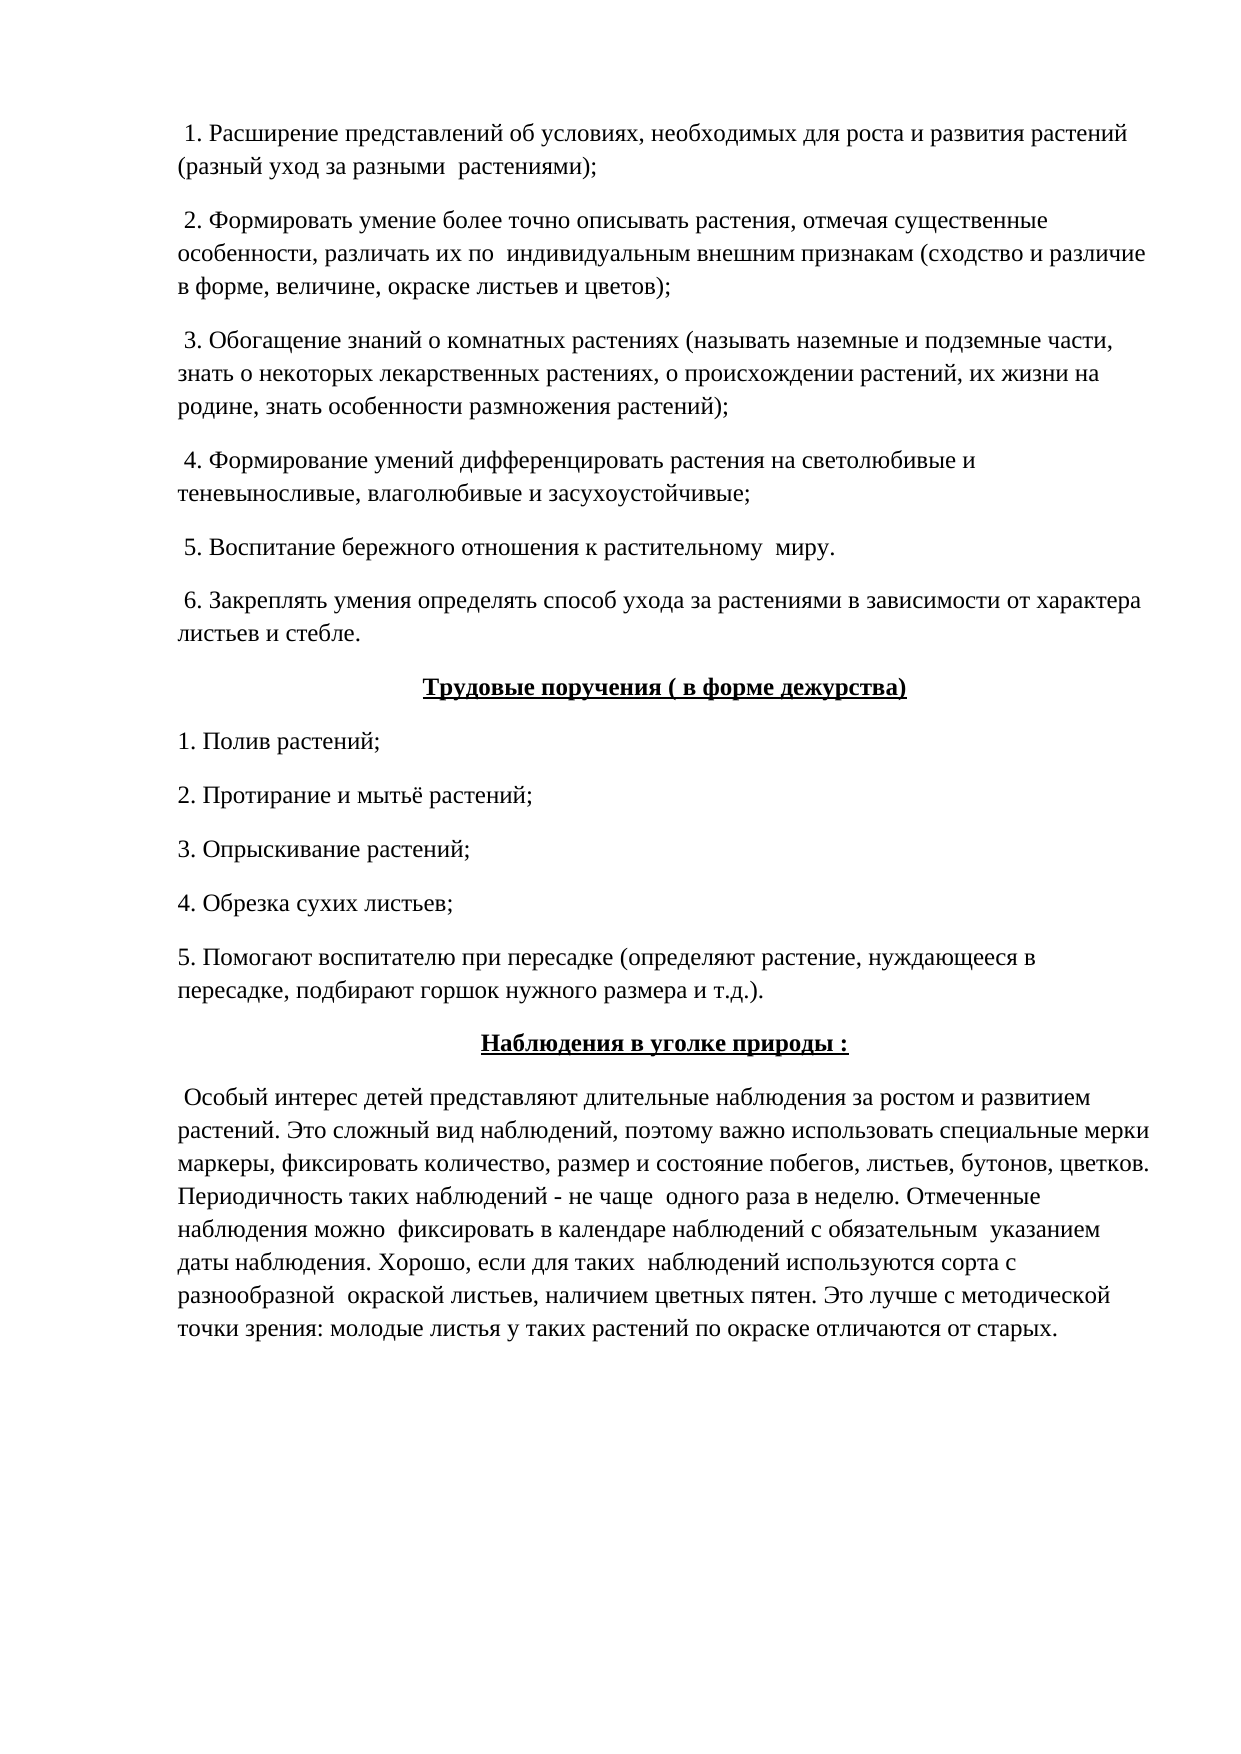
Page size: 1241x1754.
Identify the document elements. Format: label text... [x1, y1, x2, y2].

text 1. Полив растений; [177, 726, 1152, 755]
text Трудовые поручения ( в форме дежурства) [177, 672, 1152, 701]
text 2. Формировать умение более точно описывать растения, отмечая существенные особенности, различать их по индивидуальным внешним признакам (сходство и различие в форме, величине, окраске листьев и цветов); [177, 205, 1152, 300]
text 3. Обогащение знаний о комнатных растениях (называть наземные и подземные части, знать о некоторых лекарственных растениях, о происхождении растений, их жизни на родине, знать особенности размножения растений); [177, 325, 1152, 420]
text 4. Формирование умений дифференцировать растения на светолюбивые и теневыносливые, влаголюбивые и засухоустойчивые; [177, 445, 1152, 507]
text 5. Помогают воспитателю при пересадке (определяют растение, нуждающееся в пересадке, подбирают горшок нужного размера и т.д.). [177, 942, 1152, 1003]
text Наблюдения в уголке природы : [177, 1028, 1152, 1057]
text 6. Закреплять умения определять способ ухода за растениями в зависимости от характера листьев и стебле. [177, 586, 1152, 647]
text 1. Расширение представлений об условиях, необходимых для роста и развития растений (разный уход за разными растениями); [177, 118, 1152, 180]
text 3. Опрыскивание растений; [177, 834, 1152, 863]
text 5. Воспитание бережного отношения к растительному миру. [177, 532, 1152, 560]
text 4. Обрезка сухих листьев; [177, 888, 1152, 917]
text Особый интерес детей представляют длительные наблюдения за ростом и развитием растений. Это сложный вид наблюдений, поэтому важно использовать специальные мерки маркеры, фиксировать количество, размер и состояние побегов, листьев, бутонов, цветков. Периодичность таких наблюдений - не чаще одного раза в неделю. Отмеченные наблюдения можно фиксировать в календаре наблюдений с обязательным указанием даты наблюдения. Хорошо, если для таких наблюдений используются сорта с разнообразной окраской листьев, наличием цветных пятен. Это лучше с методической точки зрения: молодые листья у таких растений по окраске отличаются от старых. [177, 1082, 1152, 1342]
text 2. Протирание и мытьё растений; [177, 780, 1152, 809]
